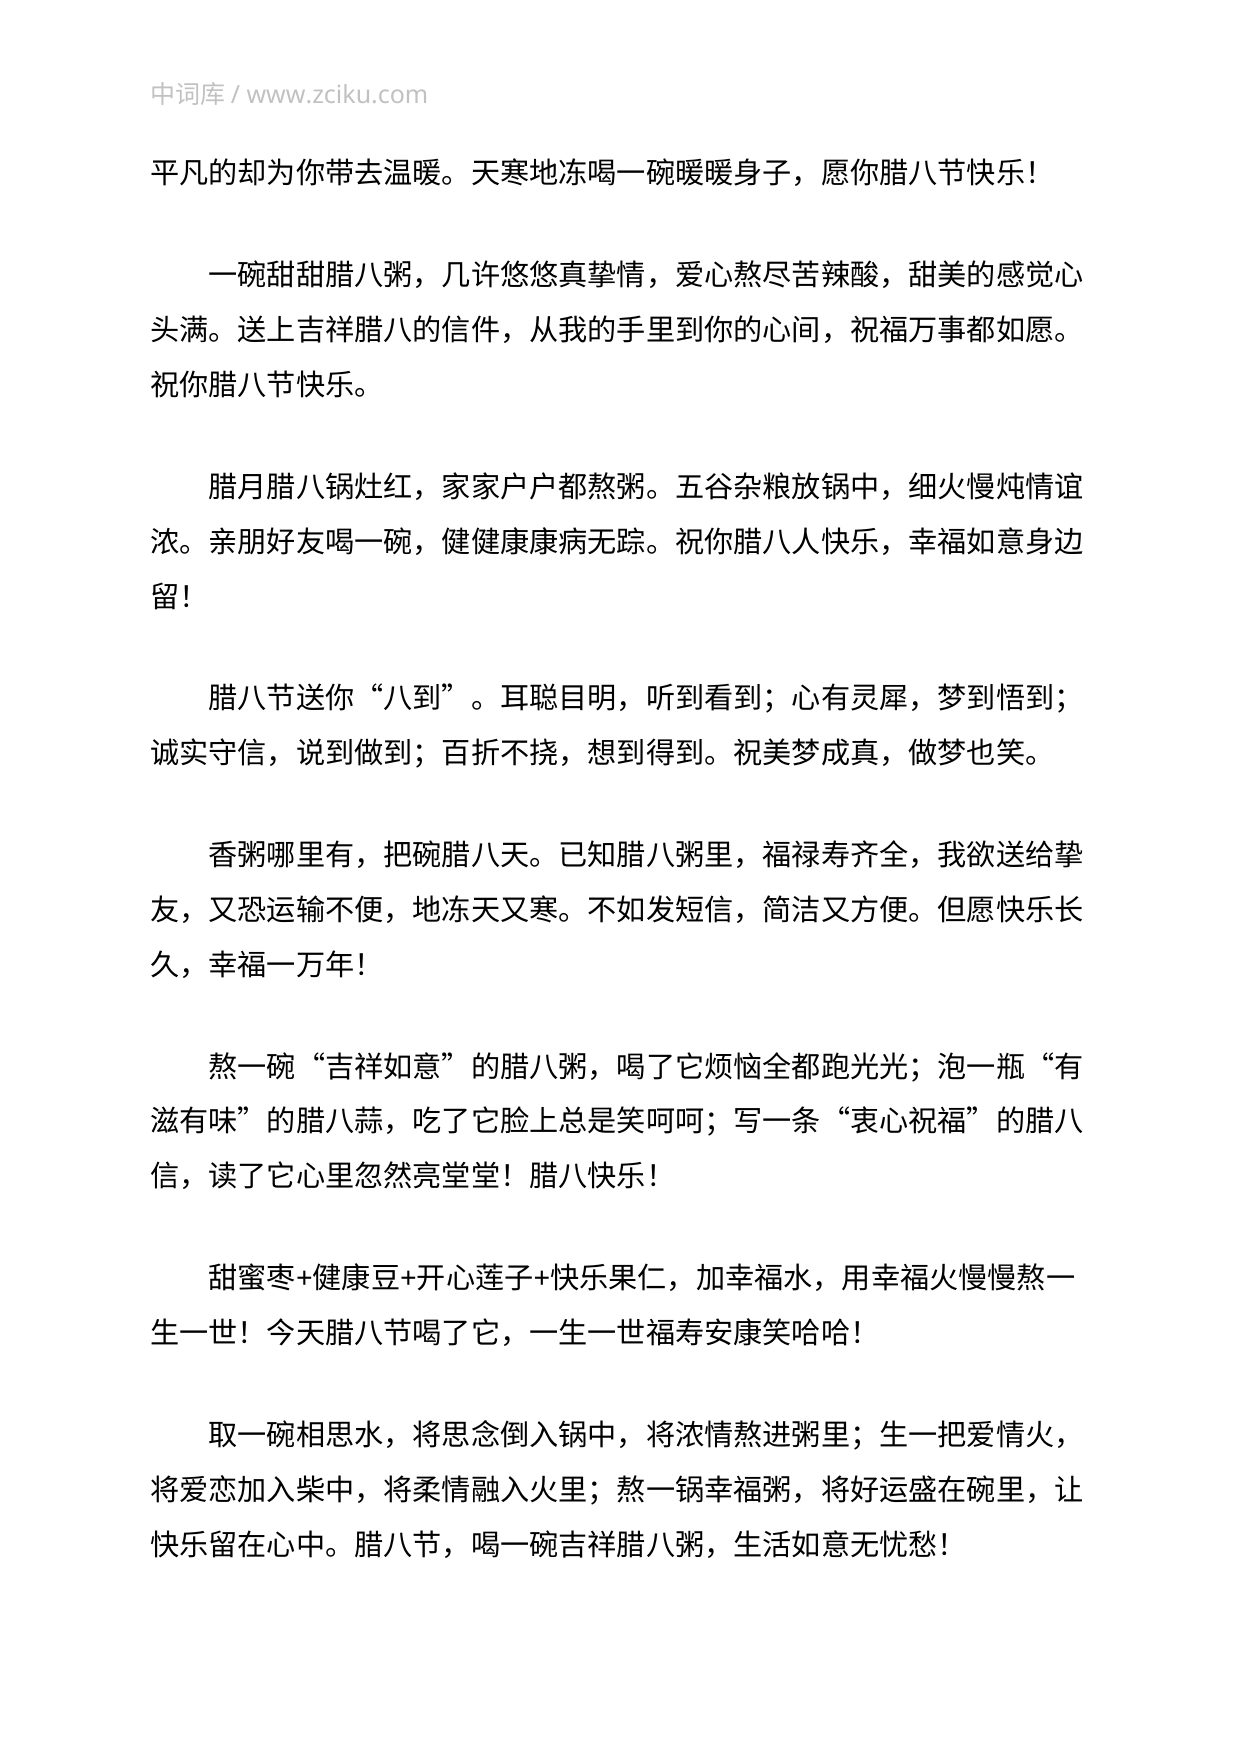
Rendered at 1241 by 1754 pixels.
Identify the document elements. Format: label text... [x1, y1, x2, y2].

text 香粥哪里有，把碗腊八天。已知腊八粥里，福禄寿齐全，我欲送给挚友，又恐运输不便，地冻天又寒。不如发短信，简洁又方便。但愿快乐长久，幸福一万年！ [150, 832, 1090, 984]
text 腊月腊八锅灶红，家家户户都熬粥。五谷杂粮放锅中，细火慢炖情谊浓。亲朋好友喝一碗，健健康康病无踪。祝你腊八人快乐，幸福如意身边留！ [150, 463, 1090, 615]
text 熬一碗“吉祥如意”的腊八粥，喝了它烦恼全都跑光光；泡一瓶“有滋有味”的腊八蒜，吃了它脸上总是笑呵呵；写一条“衷心祝福”的腊八信，读了它心里忽然亮堂堂！腊八快乐！ [150, 1043, 1090, 1195]
text 一碗甜甜腊八粥，几许悠悠真挚情，爱心熬尽苦辣酸，甜美的感觉心头满。送上吉祥腊八的信件，从我的手里到你的心间，祝福万事都如愿。祝你腊八节快乐。 [150, 252, 1090, 404]
text 甜蜜枣+健康豆+开心莲子+快乐果仁，加幸福水，用幸福火慢慢熬一生一世！今天腊八节喝了它，一生一世福寿安康笑哈哈！ [150, 1255, 1090, 1352]
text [150, 150, 1090, 192]
text 取一碗相思水，将思念倒入锅中，将浓情熬进粥里；生一把爱情火，将爱恋加入柴中，将柔情融入火里；熬一锅幸福粥，将好运盛在碗里，让快乐留在心中。腊八节，喝一碗吉祥腊八粥，生活如意无忧愁！ [150, 1411, 1090, 1563]
text 腊八节送你“八到”。耳聪目明，听到看到；心有灵犀，梦到悟到；诚实守信，说到做到；百折不挠，想到得到。祝美梦成真，做梦也笑。 [150, 675, 1090, 772]
